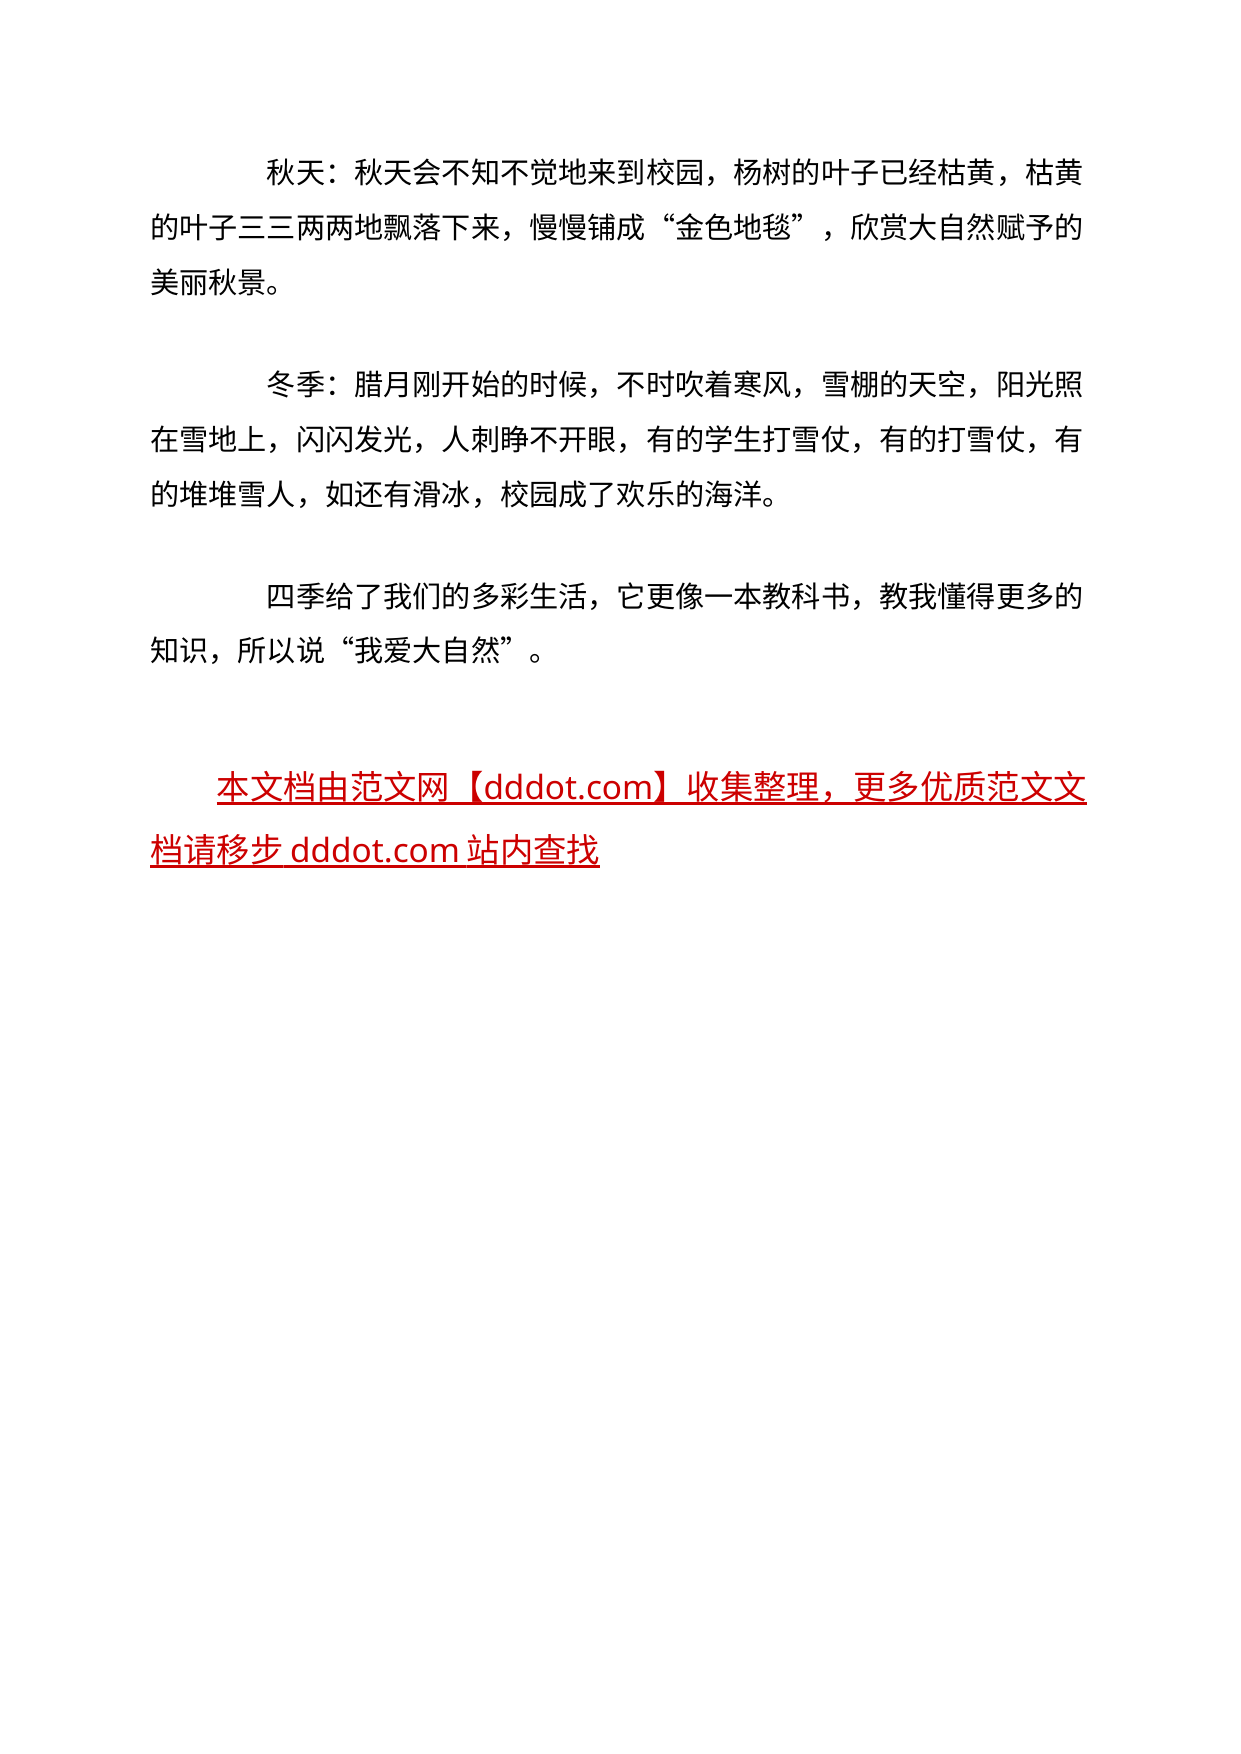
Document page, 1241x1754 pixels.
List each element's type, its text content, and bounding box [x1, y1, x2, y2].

text 本文档由范文网【dddot.com】收集整理，更多优质范文文档请移步dddot.com站内查找 [150, 761, 1090, 872]
text 四季给了我们的多彩生活，它更像一本教科书，教我懂得更多的知识，所以说“我爱大自然”。 [150, 573, 1090, 670]
text 冬季：腊月刚开始的时候，不时吹着寒风，雪棚的天空，阳光照在雪地上，闪闪发光，人刺睁不开眼，有的学生打雪仗，有的打雪仗，有的堆堆雪人，如还有滑冰，校园成了欢乐的海洋。 [150, 362, 1090, 514]
text 秋天：秋天会不知不觉地来到校园，杨树的叶子已经枯黄，枯黄的叶子三三两两地飘落下来，慢慢铺成“金色地毯”，欣赏大自然赋予的美丽秋景。 [150, 150, 1090, 302]
